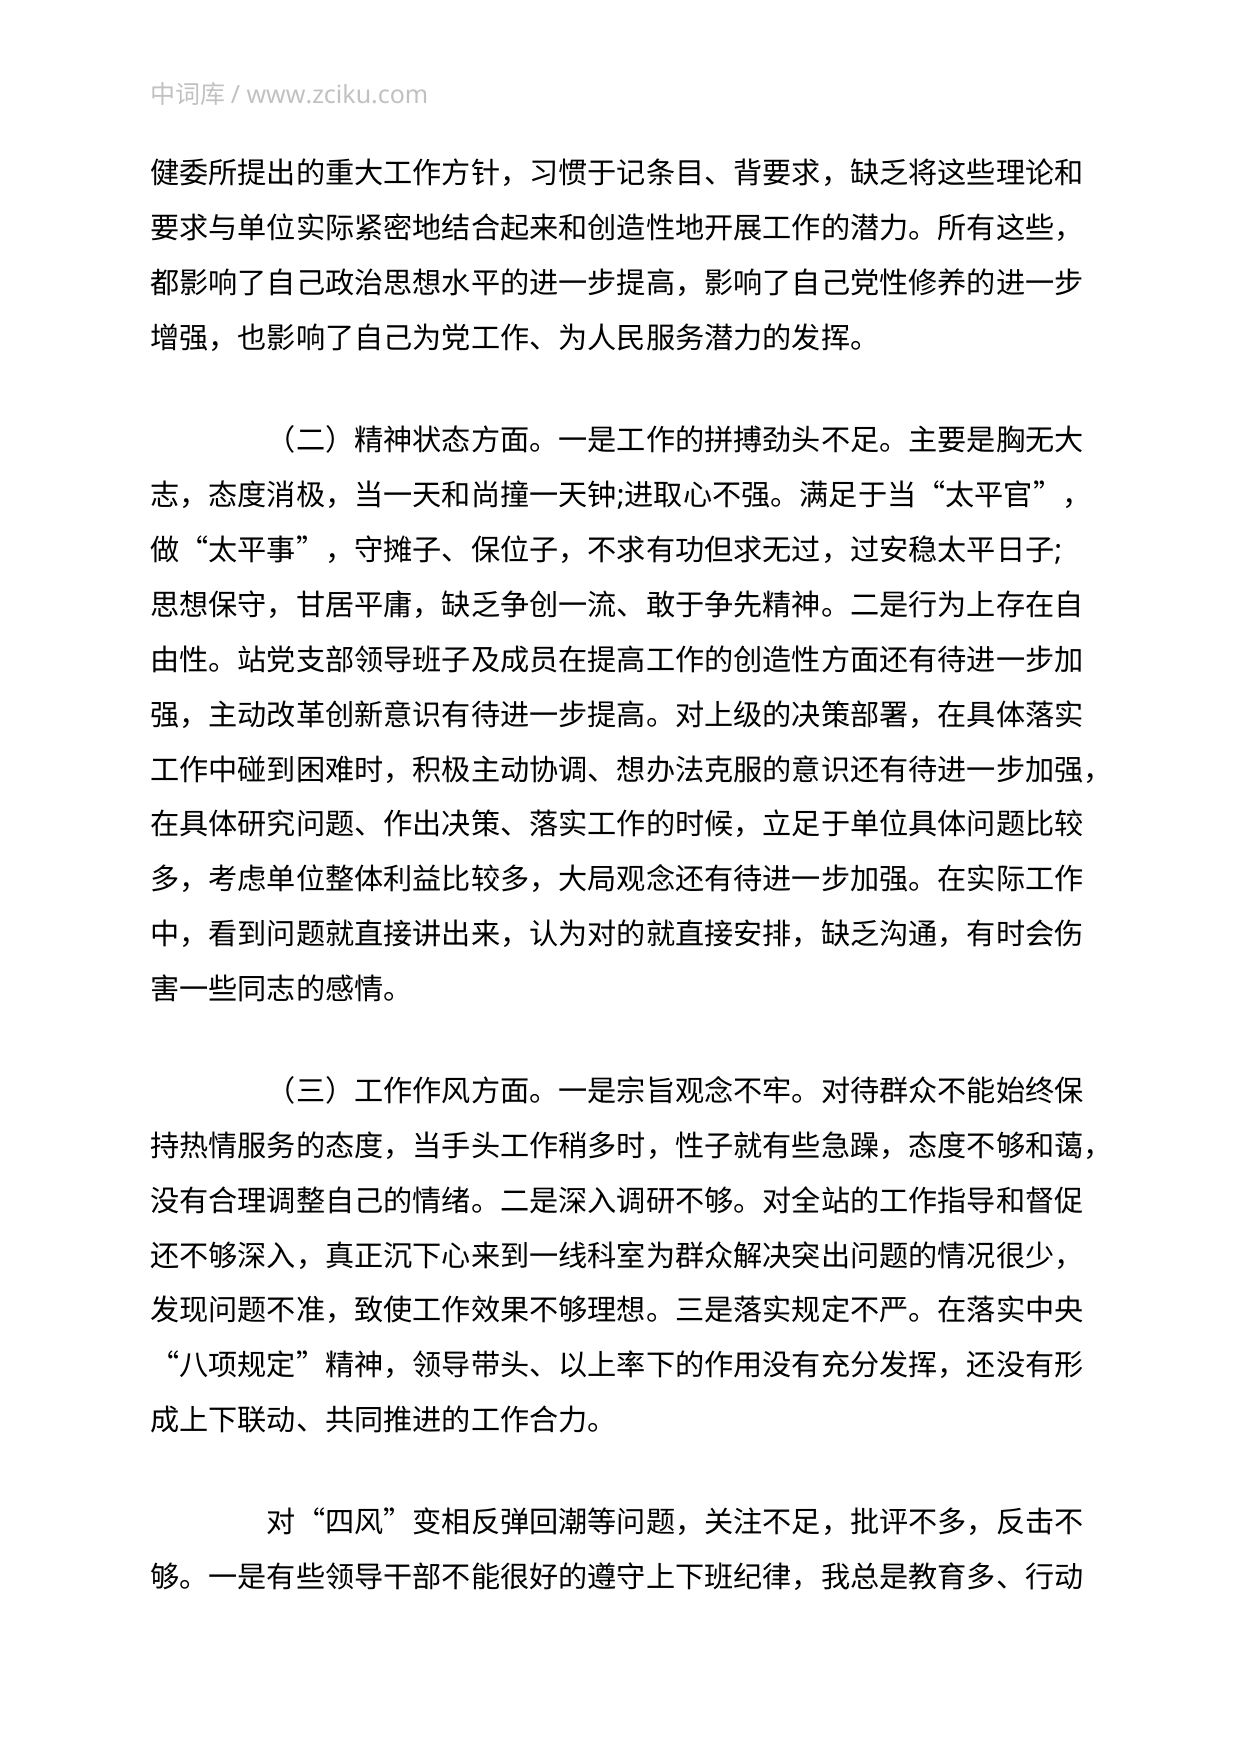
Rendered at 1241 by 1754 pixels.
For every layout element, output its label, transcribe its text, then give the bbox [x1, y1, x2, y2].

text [150, 1498, 1090, 1596]
text （二）精神状态方面。一是工作的拼搏劲头不足。主要是胸无大志，态度消极，当一天和尚撞一天钟;进取心不强。满足于当“太平官”，做“太平事”，守摊子、保位子，不求有功但求无过，过安稳太平日子;思想保守，甘居平庸，缺乏争创一流、敢于争先精神。二是行为上存在自由性。站党支部领导班子及成员在提高工作的创造性方面还有待进一步加强，主动改革创新意识有待进一步提高。对上级的决策部署，在具体落实工作中碰到困难时，积极主动协调、想办法克服的意识还有待进一步加强，在具体研究问题、作出决策、落实工作的时候，立足于单位具体问题比较多，考虑单位整体利益比较多，大局观念还有待进一步加强。在实际工作中，看到问题就直接讲出来，认为对的就直接安排，缺乏沟通，有时会伤害一些同志的感情。 [150, 416, 1090, 1008]
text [150, 150, 1090, 357]
text （三）工作作风方面。一是宗旨观念不牢。对待群众不能始终保持热情服务的态度，当手头工作稍多时，性子就有些急躁，态度不够和蔼，没有合理调整自己的情绪。二是深入调研不够。对全站的工作指导和督促还不够深入，真正沉下心来到一线科室为群众解决突出问题的情况很少，发现问题不准，致使工作效果不够理想。三是落实规定不严。在落实中央“八项规定”精神，领导带头、以上率下的作用没有充分发挥，还没有形成上下联动、共同推进的工作合力。 [150, 1067, 1090, 1439]
